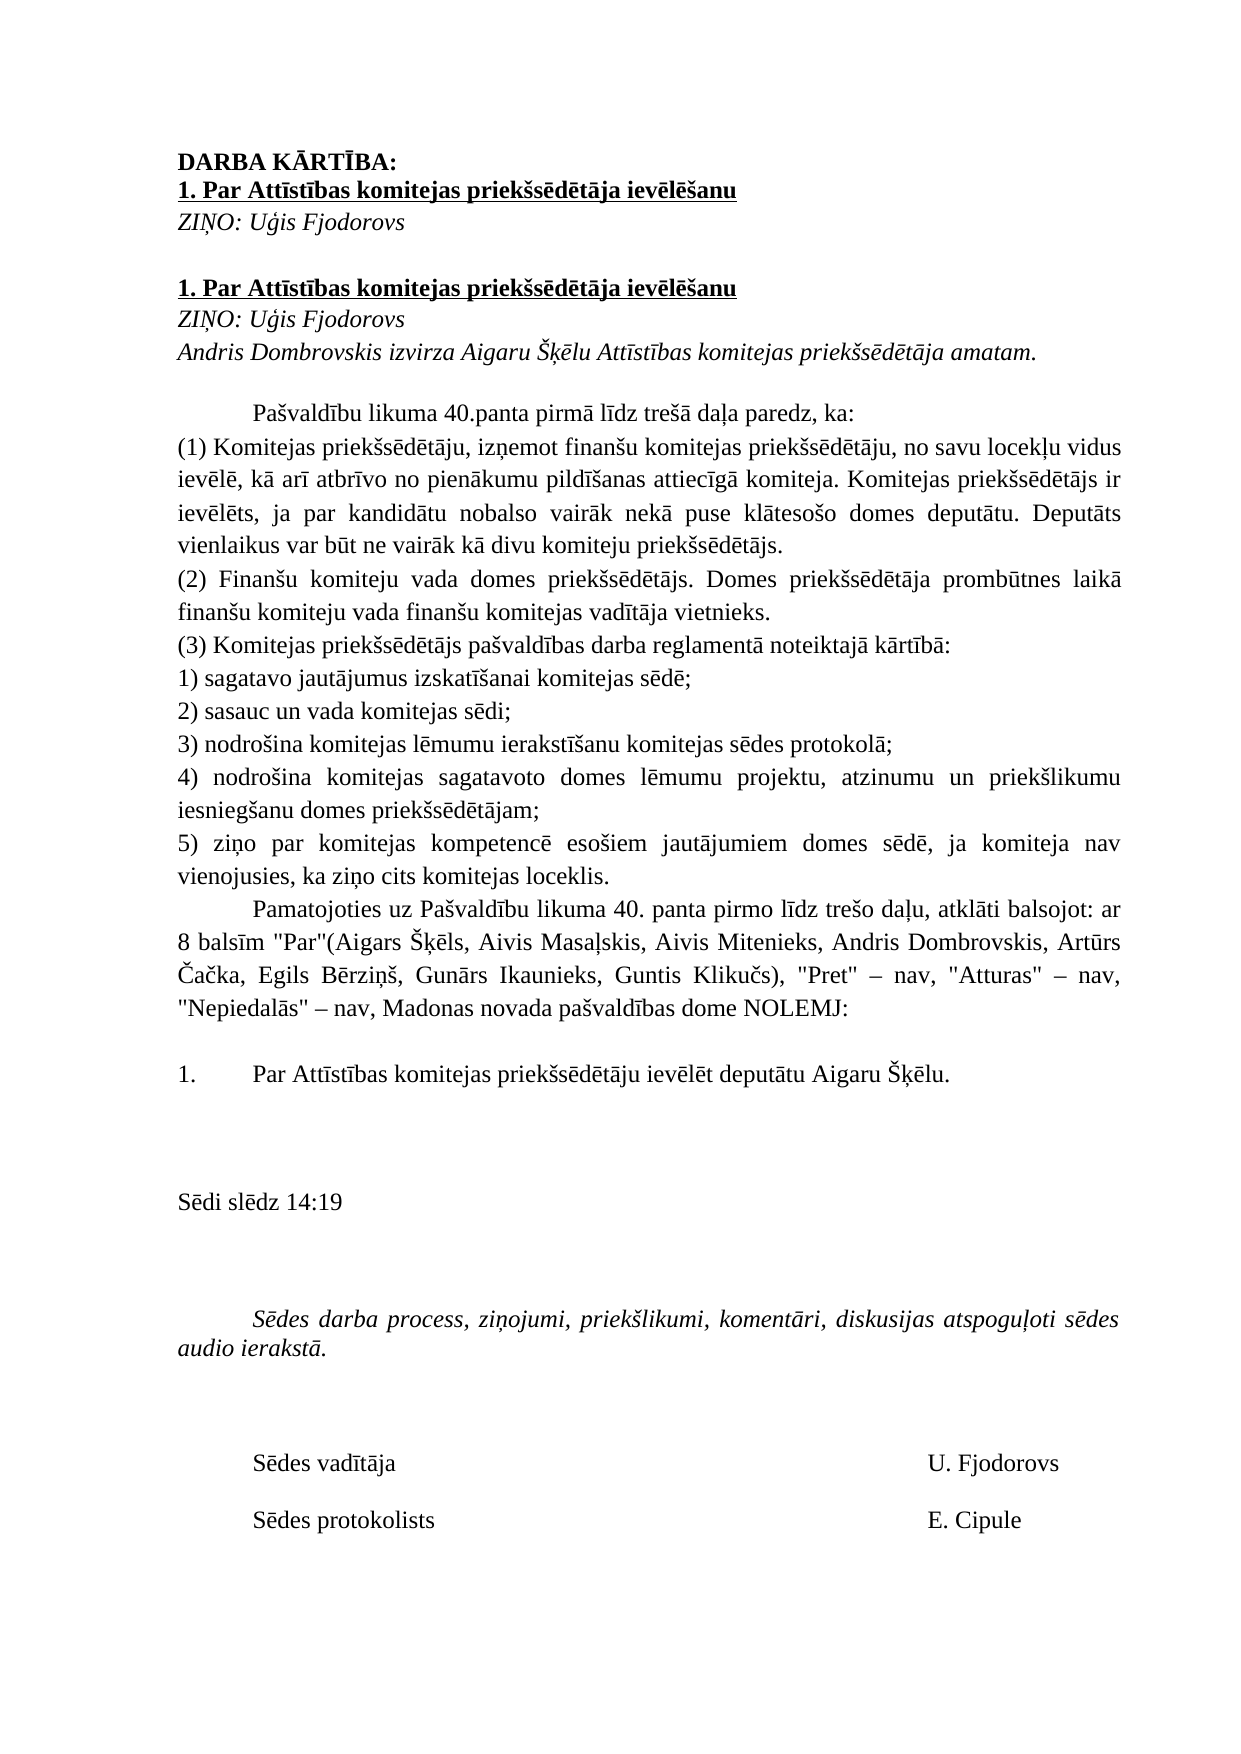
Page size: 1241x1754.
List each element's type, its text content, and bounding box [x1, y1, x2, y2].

text ZIŅO: Uģis Fjodorovs [177, 304, 1122, 332]
text 1) sagatavo jautājumus izskatīšanai komitejas sēdē; [177, 663, 1122, 691]
text 4) nodrošina komitejas sagatavoto domes lēmumu projektu, atzinumu un priekšlikumu iesniegšanu domes priekšsēdētājam; [177, 762, 1122, 823]
text (3) Komitejas priekšsēdētājs pašvaldības darba reglamentā noteiktajā kārtībā: [177, 630, 1122, 658]
text Pamatojoties uz Pašvaldību likuma 40. panta pirmo līdz trešo daļu, atklāti balsojot: ar 8 balsīm "Par"(Aigars Šķēls, Aivis Masaļskis, Aivis Mitenieks, Andris Dombrovskis, Artūrs Čačka, Egils Bērziņš, Gunārs Ikaunieks, Guntis Klikučs), "Pret" – nav, "Atturas" – nav, "Nepiedalās" – nav, Madonas novada pašvaldības dome NOLEMJ: [177, 894, 1122, 1022]
text Sēdi slēdz 14:19 [177, 1187, 1122, 1216]
text Sēdes vadītāja U. Fjodorovs [177, 1448, 1122, 1477]
text 1. Par Attīstības komitejas priekšsēdētāju ievēlēt deputātu Aigaru Šķēlu. [177, 1059, 1122, 1088]
text Pašvaldību likuma 40.panta pirmā līdz trešā daļa paredz, ka: [177, 398, 1122, 427]
text Andris Dombrovskis izvirza Aigaru Šķēlu Attīstības komitejas priekšsēdētāja amatam. [177, 337, 1122, 366]
text (2) Finanšu komiteju vada domes priekšsēdētājs. Domes priekšsēdētāja prombūtnes laikā finanšu komiteju vada finanšu komitejas vadītāja vietnieks. [177, 564, 1122, 625]
text 1. Par Attīstības komitejas priekšsēdētāja ievēlēšanu [177, 176, 1122, 204]
text 1. Par Attīstības komitejas priekšsēdētāja ievēlēšanu [177, 273, 1122, 301]
text Sēdes protokolists E. Cipule [177, 1506, 1122, 1534]
text 5) ziņo par komitejas kompetencē esošiem jautājumiem domes sēdē, ja komiteja nav vienojusies, ka ziņo cits komitejas loceklis. [177, 828, 1122, 889]
text (1) Komitejas priekšsēdētāju, izņemot finanšu komitejas priekšsēdētāju, no savu locekļu vidus ievēlē, kā arī atbrīvo no pienākumu pildīšanas attiecīgā komiteja. Komitejas priekšsēdētājs ir ievēlēts, ja par kandidātu nobalso vairāk nekā puse klātesošo domes deputātu. Deputāts vienlaikus var būt ne vairāk kā divu komiteju priekšsēdētājs. [177, 432, 1122, 559]
text ZIŅO: Uģis Fjodorovs [177, 207, 1122, 235]
text 2) sasauc un vada komitejas sēdi; [177, 696, 1122, 724]
text 3) nodrošina komitejas lēmumu ierakstīšanu komitejas sēdes protokolā; [177, 729, 1122, 757]
text DARBA KĀRTĪBA: [177, 147, 1122, 176]
text Sēdes darba process, ziņojumi, priekšlikumi, komentāri, diskusijas atspoguļoti sēdes audio ierakstā. [177, 1304, 1122, 1362]
